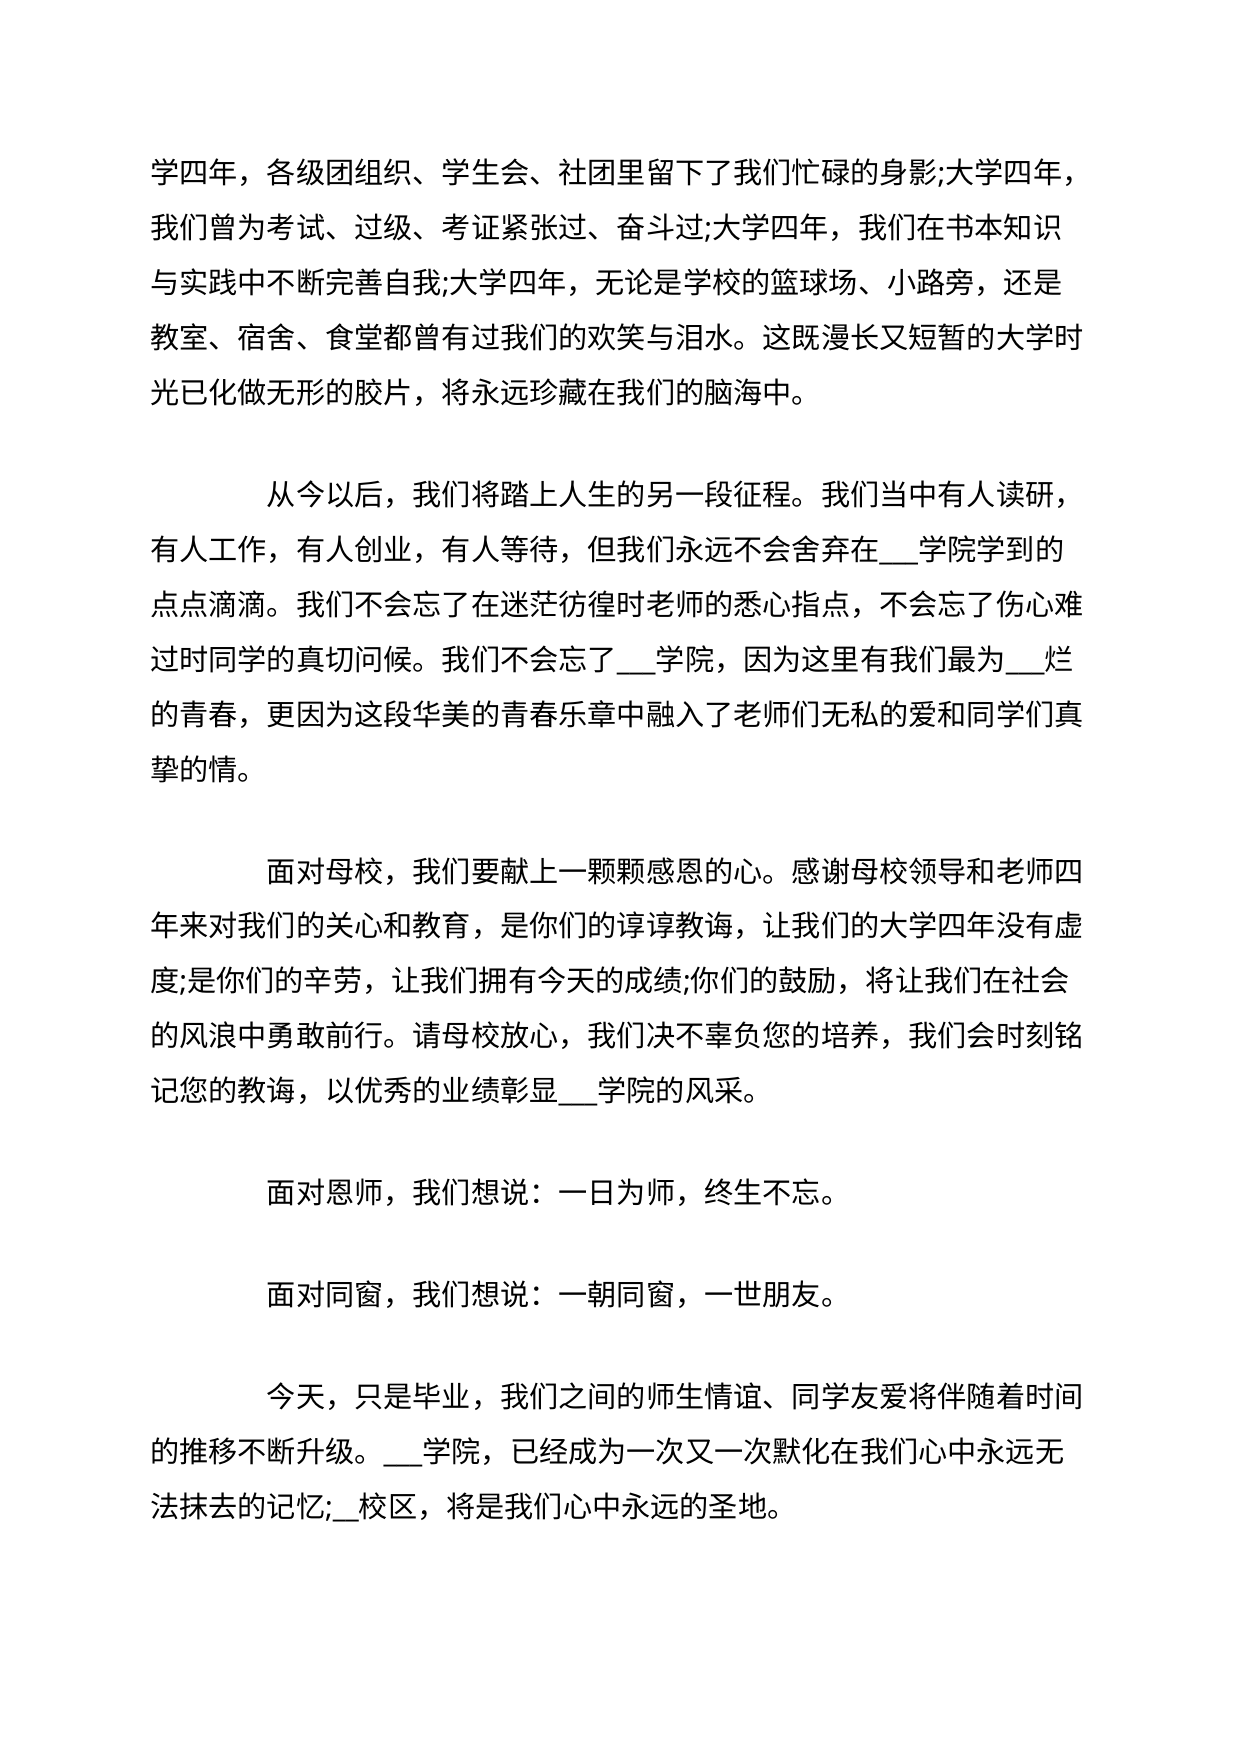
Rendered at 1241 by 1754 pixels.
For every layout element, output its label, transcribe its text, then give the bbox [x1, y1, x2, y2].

text 面对母校，我们要献上一颗颗感恩的心。感谢母校领导和老师四年来对我们的关心和教育，是你们的谆谆教诲，让我们的大学四年没有虚度;是你们的辛劳，让我们拥有今天的成绩;你们的鼓励，将让我们在社会的风浪中勇敢前行。请母校放心，我们决不辜负您的培养，我们会时刻铭记您的教诲，以优秀的业绩彰显___学院的风采。 [150, 848, 1090, 1110]
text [150, 150, 1090, 412]
text 面对恩师，我们想说：一日为师，终生不忘。 [150, 1170, 1090, 1212]
text 今天，只是毕业，我们之间的师生情谊、同学友爱将伴随着时间的推移不断升级。___学院，已经成为一次又一次默化在我们心中永远无法抹去的记忆;__校区，将是我们心中永远的圣地。 [150, 1373, 1090, 1526]
text 从今以后，我们将踏上人生的另一段征程。我们当中有人读研，有人工作，有人创业，有人等待，但我们永远不会舍弃在___学院学到的点点滴滴。我们不会忘了在迷茫彷徨时老师的悉心指点，不会忘了伤心难过时同学的真切问候。我们不会忘了___学院，因为这里有我们最为___烂的青春，更因为这段华美的青春乐章中融入了老师们无私的爱和同学们真挚的情。 [150, 472, 1090, 789]
text 面对同窗，我们想说：一朝同窗，一世朋友。 [150, 1272, 1090, 1314]
